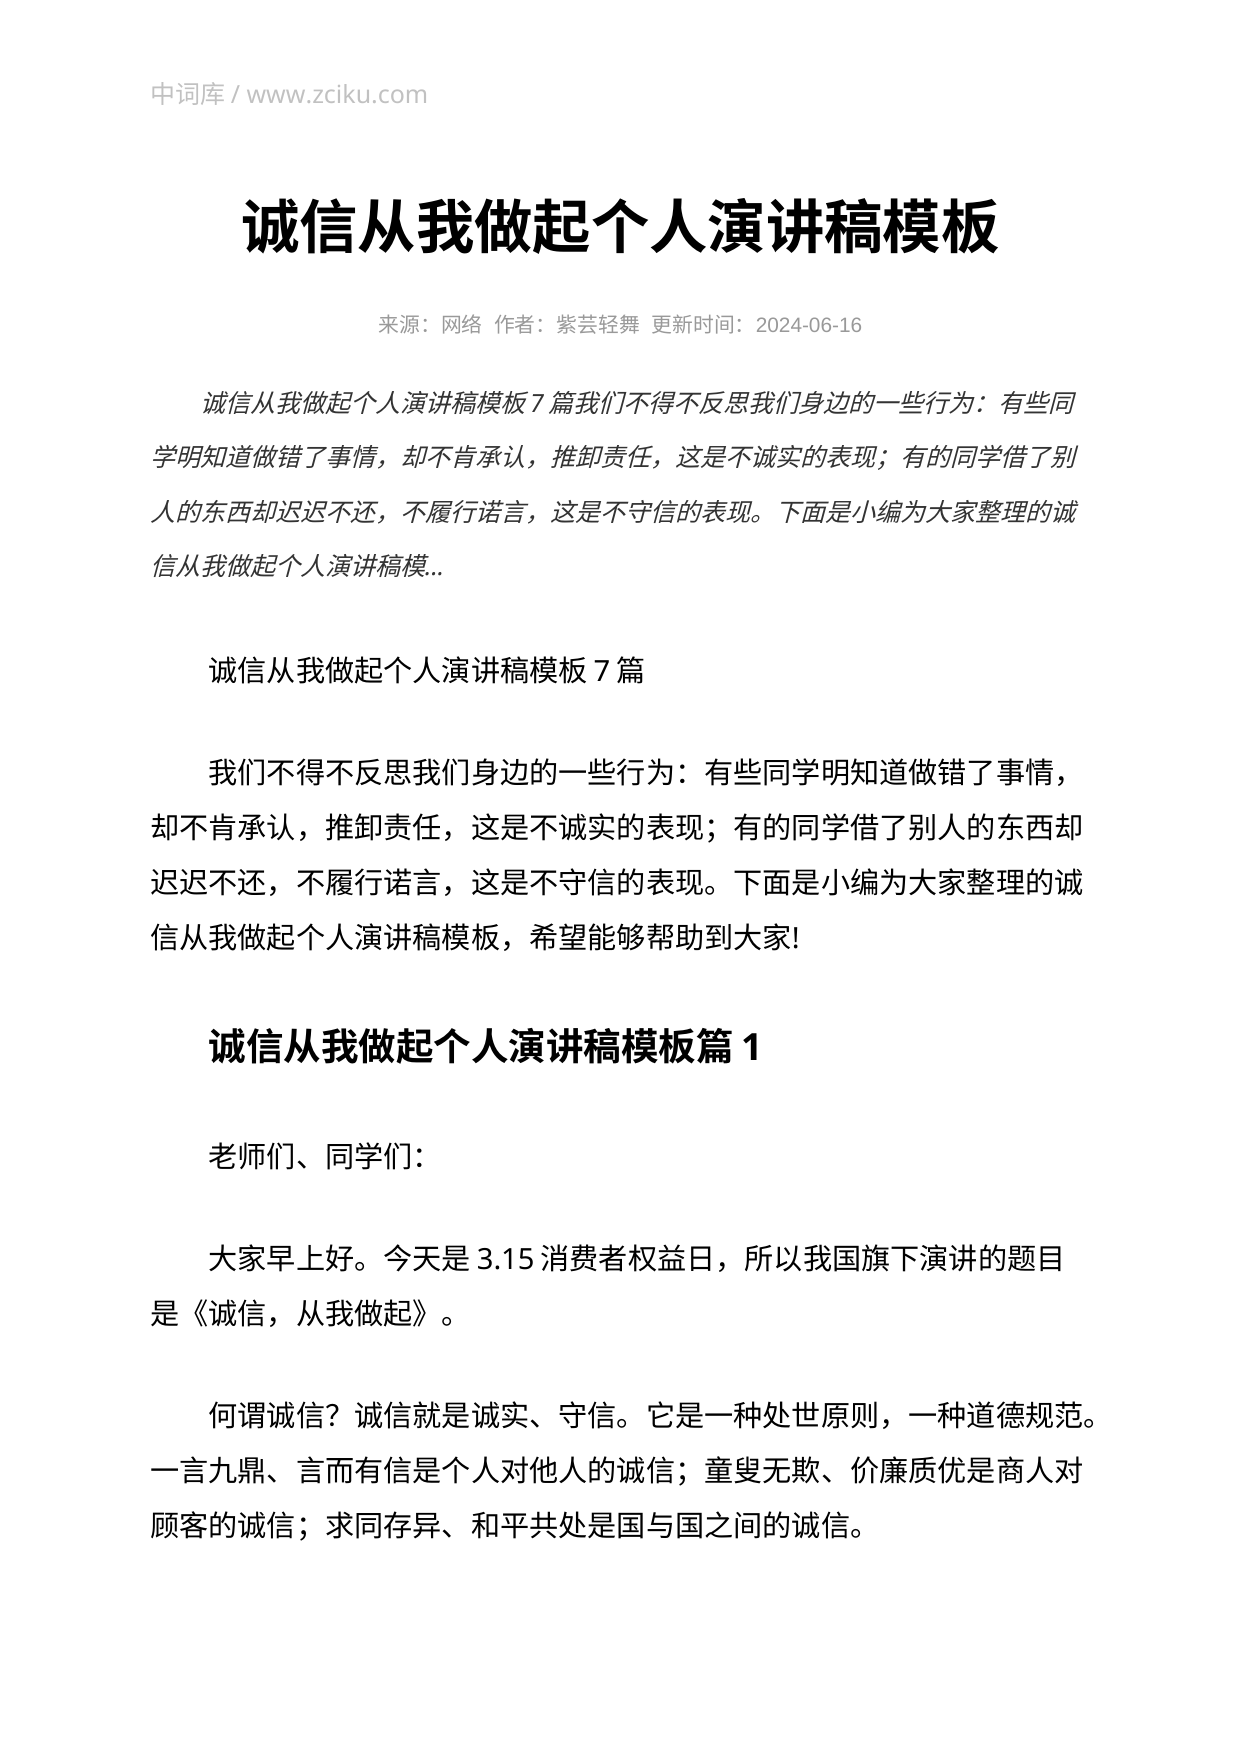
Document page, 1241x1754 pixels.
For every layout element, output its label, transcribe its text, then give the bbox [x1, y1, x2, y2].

text 大家早上好。今天是3.15消费者权益日，所以我国旗下演讲的题目是《诚信，从我做起》。 [150, 1236, 1090, 1333]
text 何谓诚信？诚信就是诚实、守信。它是一种处世原则，一种道德规范。一言九鼎、言而有信是个人对他人的诚信；童叟无欺、价廉质优是商人对顾客的诚信；求同存异、和平共处是国与国之间的诚信。 [150, 1393, 1090, 1545]
text 诚信从我做起个人演讲稿模板7篇 [150, 648, 1090, 690]
text 来源：网络 作者：紫芸轻舞 更新时间：2024-06-16 [150, 313, 1090, 337]
text 诚信从我做起个人演讲稿模板7篇我们不得不反思我们身边的一些行为：有些同学明知道做错了事情，却不肯承认，推卸责任，这是不诚实的表现；有的同学借了别人的东西却迟迟不还，不履行诺言，这是不守信的表现。下面是小编为大家整理的诚信从我做起个人演讲稿模... [150, 383, 1090, 583]
text 我们不得不反思我们身边的一些行为：有些同学明知道做错了事情，却不肯承认，推卸责任，这是不诚实的表现；有的同学借了别人的东西却迟迟不还，不履行诺言，这是不守信的表现。下面是小编为大家整理的诚信从我做起个人演讲稿模板，希望能够帮助到大家! [150, 750, 1090, 957]
text 诚信从我做起个人演讲稿模板篇1 [150, 1016, 1090, 1071]
text 老师们、同学们： [150, 1134, 1090, 1176]
subtitle 诚信从我做起个人演讲稿模板 [150, 181, 1090, 266]
